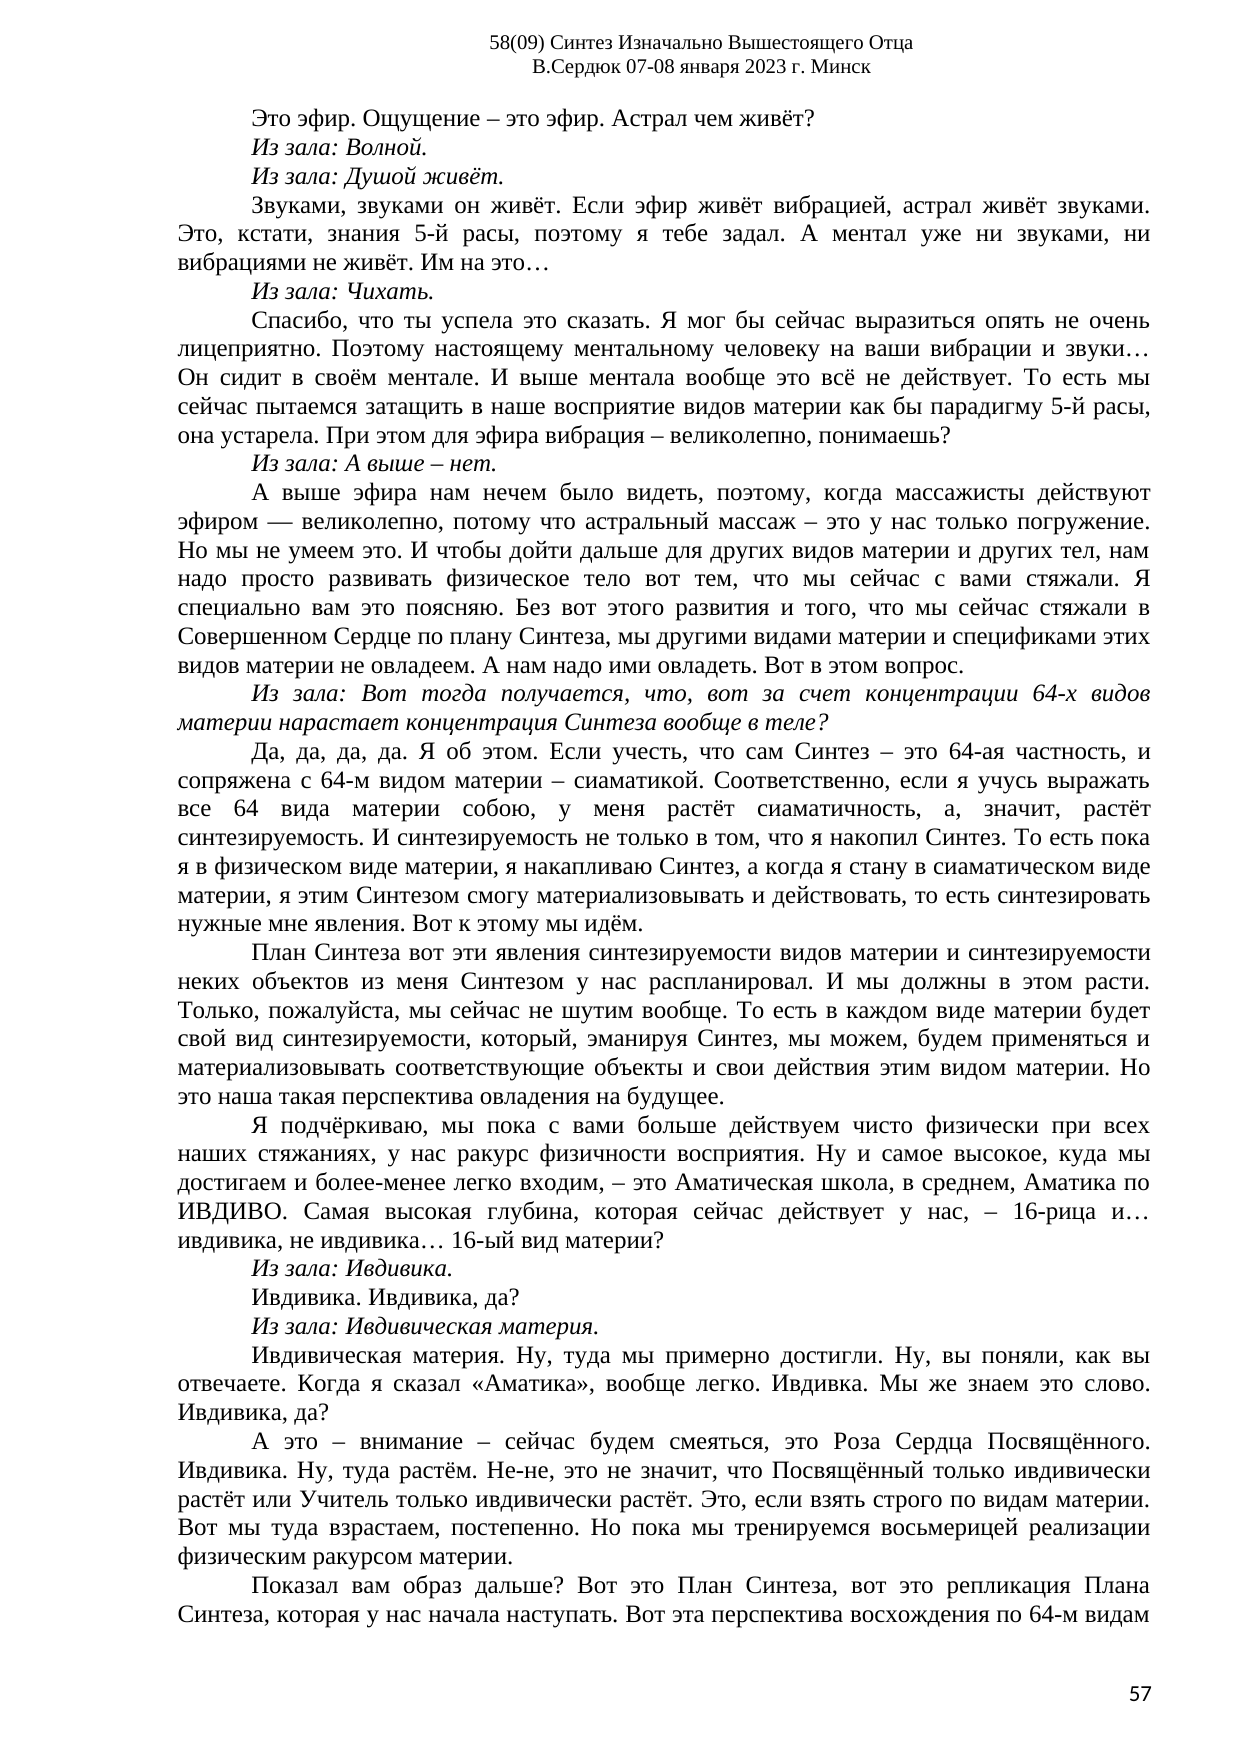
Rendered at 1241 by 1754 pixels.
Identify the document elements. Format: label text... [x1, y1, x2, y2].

text Звуками, звуками он живёт. Если эфир живёт вибрацией, астрал живёт звуками. Это, кстати, знания 5-й расы, поэтому я тебе задал. А ментал уже ни звуками, ни вибрациями не живёт. Им на это… [177, 190, 1152, 276]
text А это – внимание – сейчас будем смеяться, это Роза Сердца Посвящённого. Ивдивика. Ну, туда растём. Не-не, это не значит, что Посвящённый только ивдивически растёт или Учитель только ивдивически растёт. Это, если взять строго по видам материи. Вот мы туда взрастаем, постепенно. Но пока мы тренируемся восьмерицей реализации физическим ракурсом материи. [177, 1426, 1152, 1570]
text Я подчёркиваю, мы пока с вами больше действуем чисто физически при всех наших стяжаниях, у нас ракурс физичности восприятия. Ну и самое высокое, куда мы достигаем и более-менее легко входим, – это Аматическая школа, в среднем, Аматика по ИВДИВО. Самая высокая глубина, которая сейчас действует у нас, – 16-рица и… ивдивика, не ивдивика… 16-ый вид материи? [177, 1110, 1152, 1253]
text Из зала: Вот тогда получается, что, вот за счет концентрации 64-х видов материи нарастает концентрация Синтеза вообще в теле? [177, 678, 1152, 736]
text План Синтеза вот эти явления синтезируемости видов материи и синтезируемости неких объектов из меня Синтезом у нас распланировал. И мы должны в этом расти. Только, пожалуйста, мы сейчас не шутим вообще. То есть в каждом виде материи будет свой вид синтезируемости, который, эманируя Синтез, мы можем, будем применяться и материализовывать соответствующие объекты и свои действия этим видом материи. Но это наша такая перспектива овладения на будущее. [177, 937, 1152, 1110]
text Из зала: Душой живёт. [177, 161, 1152, 190]
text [177, 1570, 1152, 1627]
text Это эфир. Ощущение – это эфир. Астрал чем живёт? [177, 103, 1152, 132]
text Ивдивика. Ивдивика, да? [177, 1282, 1152, 1311]
text Из зала: Чихать. [177, 276, 1152, 305]
text Из зала: Ивдивика. [177, 1253, 1152, 1282]
text Ивдивическая материя. Ну, туда мы примерно достигли. Ну, вы поняли, как вы отвечаете. Когда я сказал «Аматика», вообще легко. Ивдивка. Мы же знаем это слово. Ивдивика, да? [177, 1340, 1152, 1426]
text Из зала: Волной. [177, 132, 1152, 161]
text А выше эфира нам нечем было видеть, поэтому, когда массажисты действуют эфиром — великолепно, потому что астральный массаж – это у нас только погружение. Но мы не умеем это. И чтобы дойти дальше для других видов материи и других тел, нам надо просто развивать физическое тело вот тем, что мы сейчас с вами стяжали. Я специально вам это поясняю. Без вот этого развития и того, что мы сейчас стяжали в Совершенном Сердце по плану Синтеза, мы другими видами материи и спецификами этих видов материи не овладеем. А нам надо ими овладеть. Вот в этом вопрос. [177, 477, 1152, 678]
text Из зала: Ивдивическая материя. [177, 1311, 1152, 1340]
text Из зала: А выше – нет. [177, 448, 1152, 477]
text Да, да, да, да. Я об этом. Если учесть, что сам Синтез – это 64-ая частность, и сопряжена с 64-м видом материи – сиаматикой. Соответственно, если я учусь выражать все 64 вида материи собою, у меня растёт сиаматичность, а, значит, растёт синтезируемость. И синтезируемость не только в том, что я накопил Синтез. То есть пока я в физическом виде материи, я накапливаю Синтез, а когда я стану в сиаматическом виде материи, я этим Синтезом смогу материализовывать и действовать, то есть синтезировать нужные мне явления. Вот к этому мы идём. [177, 736, 1152, 937]
text Спасибо, что ты успела это сказать. Я мог бы сейчас выразиться опять не очень лицеприятно. Поэтому настоящему ментальному человеку на ваши вибрации и звуки… Он сидит в своём ментале. И выше ментала вообще это всё не действует. То есть мы сейчас пытаемся затащить в наше восприятие видов материи как бы парадигму 5-й расы, она устарела. При этом для эфира вибрация – великолепно, понимаешь? [177, 305, 1152, 448]
